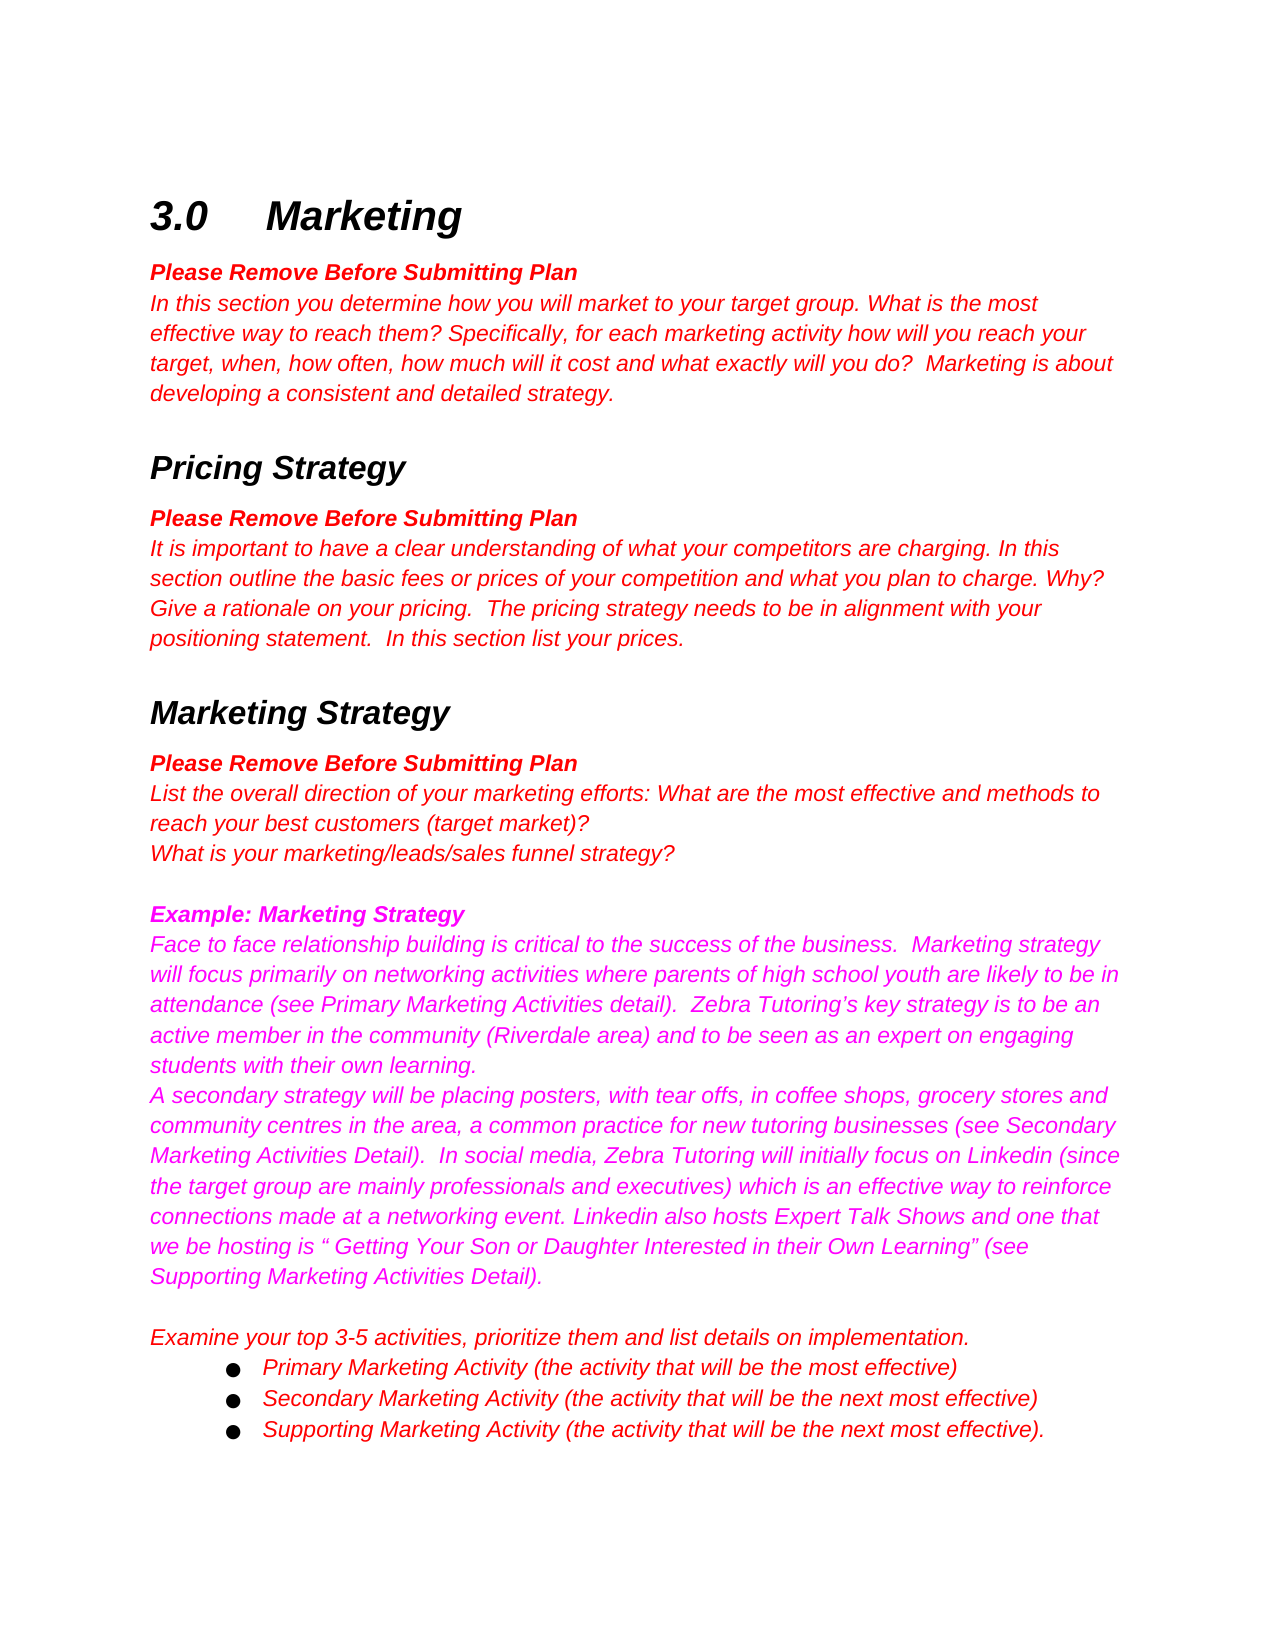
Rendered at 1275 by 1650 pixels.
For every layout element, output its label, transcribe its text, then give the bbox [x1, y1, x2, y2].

text List the overall direction of your marketing efforts: What are the most effective and methods to reach your best customers (target market)? [150, 780, 1125, 836]
text Please Remove Before Submitting Plan [150, 750, 1125, 776]
text Please Remove Before Submitting Plan [150, 504, 1125, 531]
subtitle Marketing Strategy [150, 693, 1125, 731]
text Examine your top 3-5 activities, prioritize them and list details on implementation. [150, 1324, 1125, 1350]
subtitle Pricing Strategy [150, 448, 1125, 486]
text It is important to have a clear understanding of what your competitors are charging. In this section outline the basic fees or prices of your competition and what you plan to charge. Why? Give a rationale on your pricing. The pricing strategy needs to be in alignment with your positioning statement. In this section list your prices. [150, 535, 1125, 652]
text A secondary strategy will be placing posters, with tear offs, in coffee shops, grocery stores and community centres in the area, a common practice for new tutoring businesses (see Secondary Marketing Activities Detail). In social media, Zebra Tutoring will initially focus on Linkedin (since the target group are mainly professionals and executives) which is an effective way to reinforce connections made at a networking event. Linkedin also hosts Expert Talk Shows and one that we be hosting is “ Getting Your Son or Daughter Interested in their Own Learning” (see Supporting Marketing Activities Detail). [150, 1082, 1125, 1289]
text Face to face relationship building is critical to the success of the business. Marketing strategy will focus primarily on networking activities where parents of high school youth are likely to be in attendance (see Primary Marketing Activities detail). Zebra Tutoring’s key strategy is to be an active member in the community (Riverdale area) and to be seen as an expert on engaging students with their own learning. [150, 931, 1125, 1078]
subtitle 3.0 Marketing [150, 192, 1125, 239]
text What is your marketing/leads/sales funnel strategy? [150, 840, 1125, 867]
text Example: Marketing Strategy [150, 901, 1125, 927]
list Primary Marketing Activity (the activity that will be the most effective) [225, 1354, 1125, 1381]
text Please Remove Before Submitting Plan [150, 259, 1125, 286]
list Supporting Marketing Activity (the activity that will be the next most effective). [225, 1416, 1125, 1442]
list Secondary Marketing Activity (the activity that will be the next most effective) [225, 1385, 1125, 1412]
text In this section you determine how you will market to your target group. What is the most effective way to reach them? Specifically, for each marketing activity how will you reach your target, when, how often, how much will it cost and what exactly will you do? Marketing is about developing a consistent and detailed strategy. [150, 289, 1125, 406]
